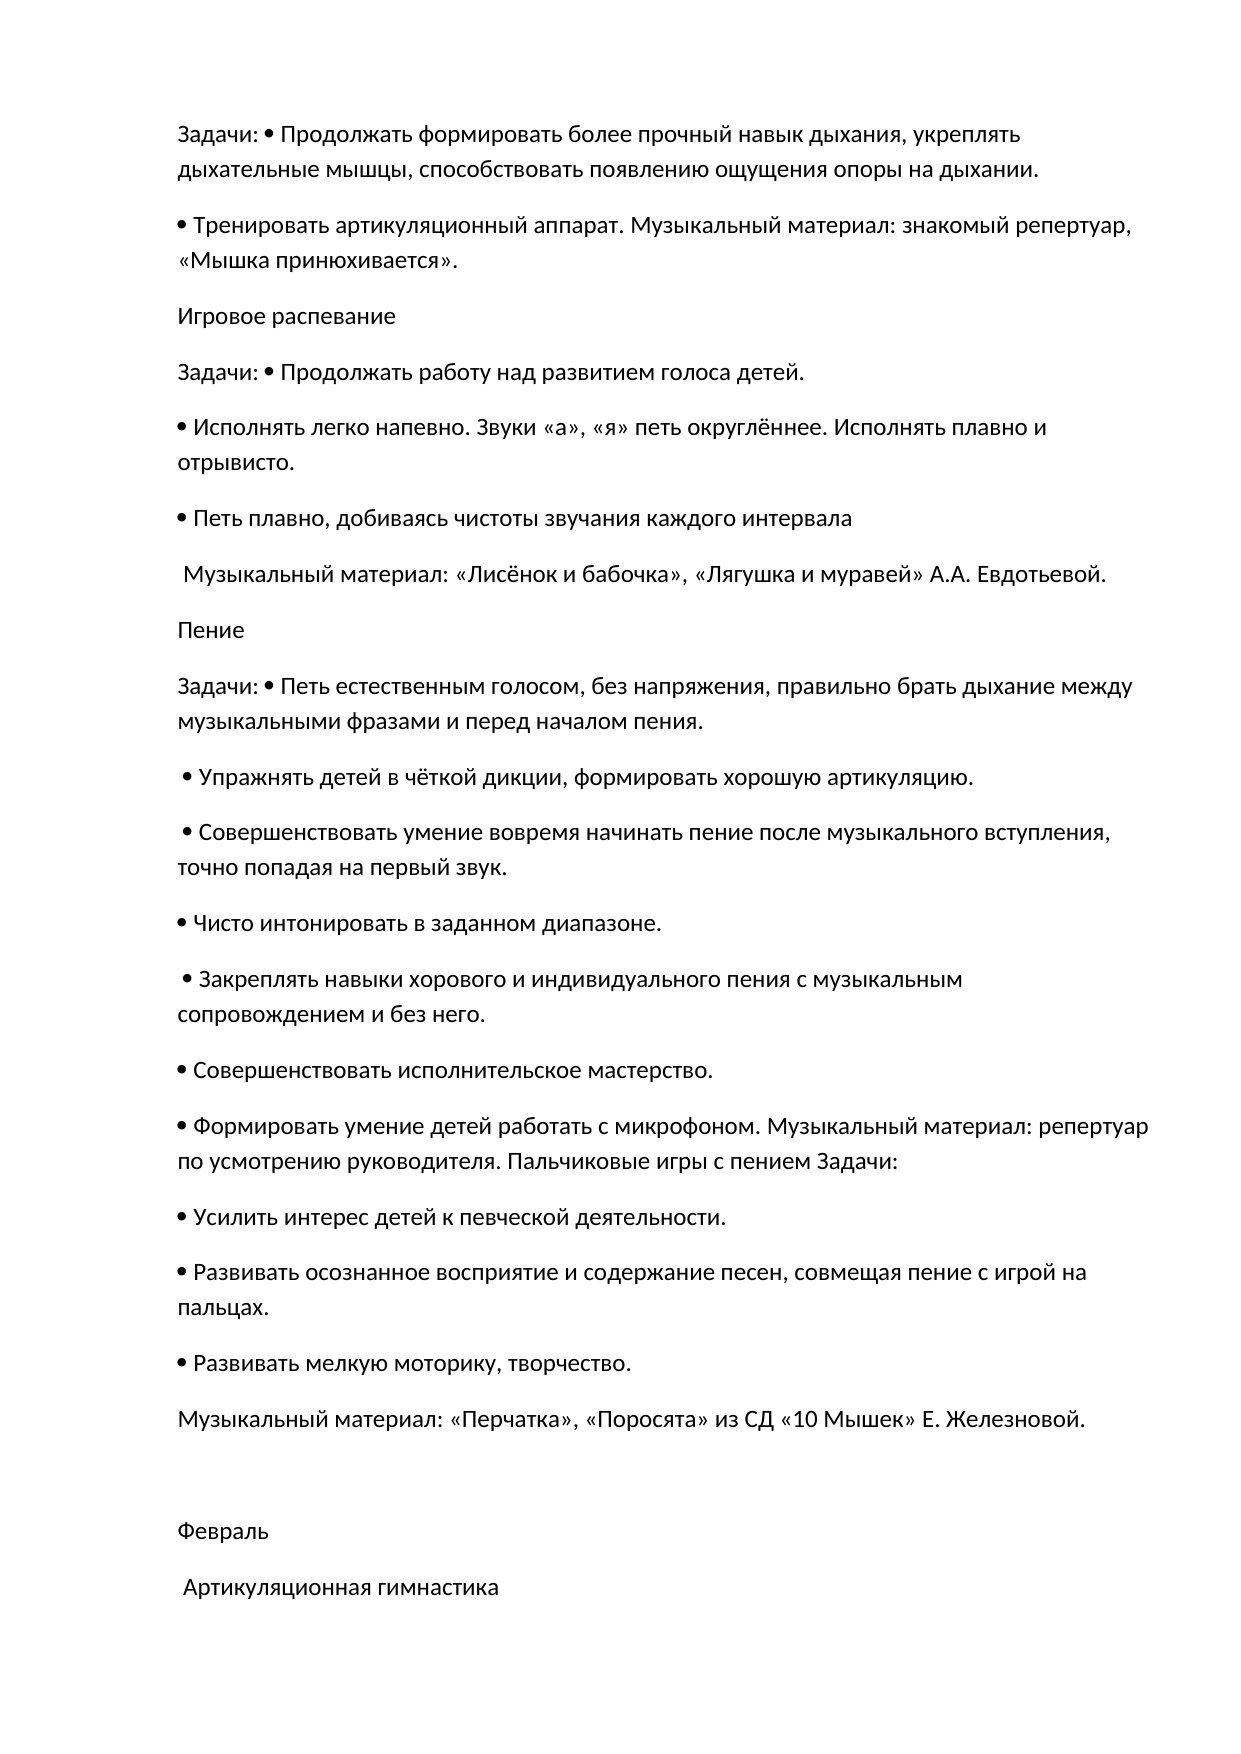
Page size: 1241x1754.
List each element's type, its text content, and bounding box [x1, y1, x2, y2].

text Игровое распевание [177, 300, 1152, 330]
text Пение [177, 614, 1152, 644]
text Закреплять навыки хорового и индивидуального пения с музыкальным сопровождением и без него. [177, 963, 1152, 1029]
text Тренировать артикуляционный аппарат. Музыкальный материал: знакомый репертуар, «Мышка принюхивается». [177, 209, 1152, 274]
text Совершенствовать исполнительское мастерство. [177, 1054, 1152, 1084]
text Артикуляционная гимнастика [177, 1571, 1152, 1601]
text Музыкальный материал: «Лисёнок и бабочка», «Лягушка и муравей» А.А. Евдотьевой. [177, 558, 1152, 589]
text Задачи: Продолжать формировать более прочный навык дыхания, укреплять дыхательные мышцы, способствовать появлению ощущения опоры на дыхании. [177, 118, 1152, 184]
text Исполнять легко напевно. Звуки «а», «я» петь округлённее. Исполнять плавно и отрывисто. [177, 411, 1152, 477]
text Музыкальный материал: «Перчатка», «Поросята» из СД «10 Мышек» Е. Железновой. [177, 1403, 1152, 1434]
text Развивать мелкую моторику, творчество. [177, 1347, 1152, 1378]
text Усилить интерес детей к певческой деятельности. [177, 1201, 1152, 1231]
text Совершенствовать умение вовремя начинать пение после музыкального вступления, точно попадая на первый звук. [177, 816, 1152, 882]
text Задачи: Петь естественным голосом, без напряжения, правильно брать дыхание между музыкальными фразами и перед началом пения. [177, 670, 1152, 735]
text Чисто интонировать в заданном диапазоне. [177, 907, 1152, 938]
text Петь плавно, добиваясь чистоты звучания каждого интервала [177, 502, 1152, 533]
text Упражнять детей в чёткой дикции, формировать хорошую артикуляцию. [177, 761, 1152, 791]
text Февраль [177, 1515, 1152, 1545]
text Формировать умение детей работать с микрофоном. Музыкальный материал: репертуар по усмотрению руководителя. Пальчиковые игры с пением Задачи: [177, 1110, 1152, 1175]
text Развивать осознанное восприятие и содержание песен, совмещая пение с игрой на пальцах. [177, 1256, 1152, 1322]
text Задачи: Продолжать работу над развитием голоса детей. [177, 356, 1152, 386]
